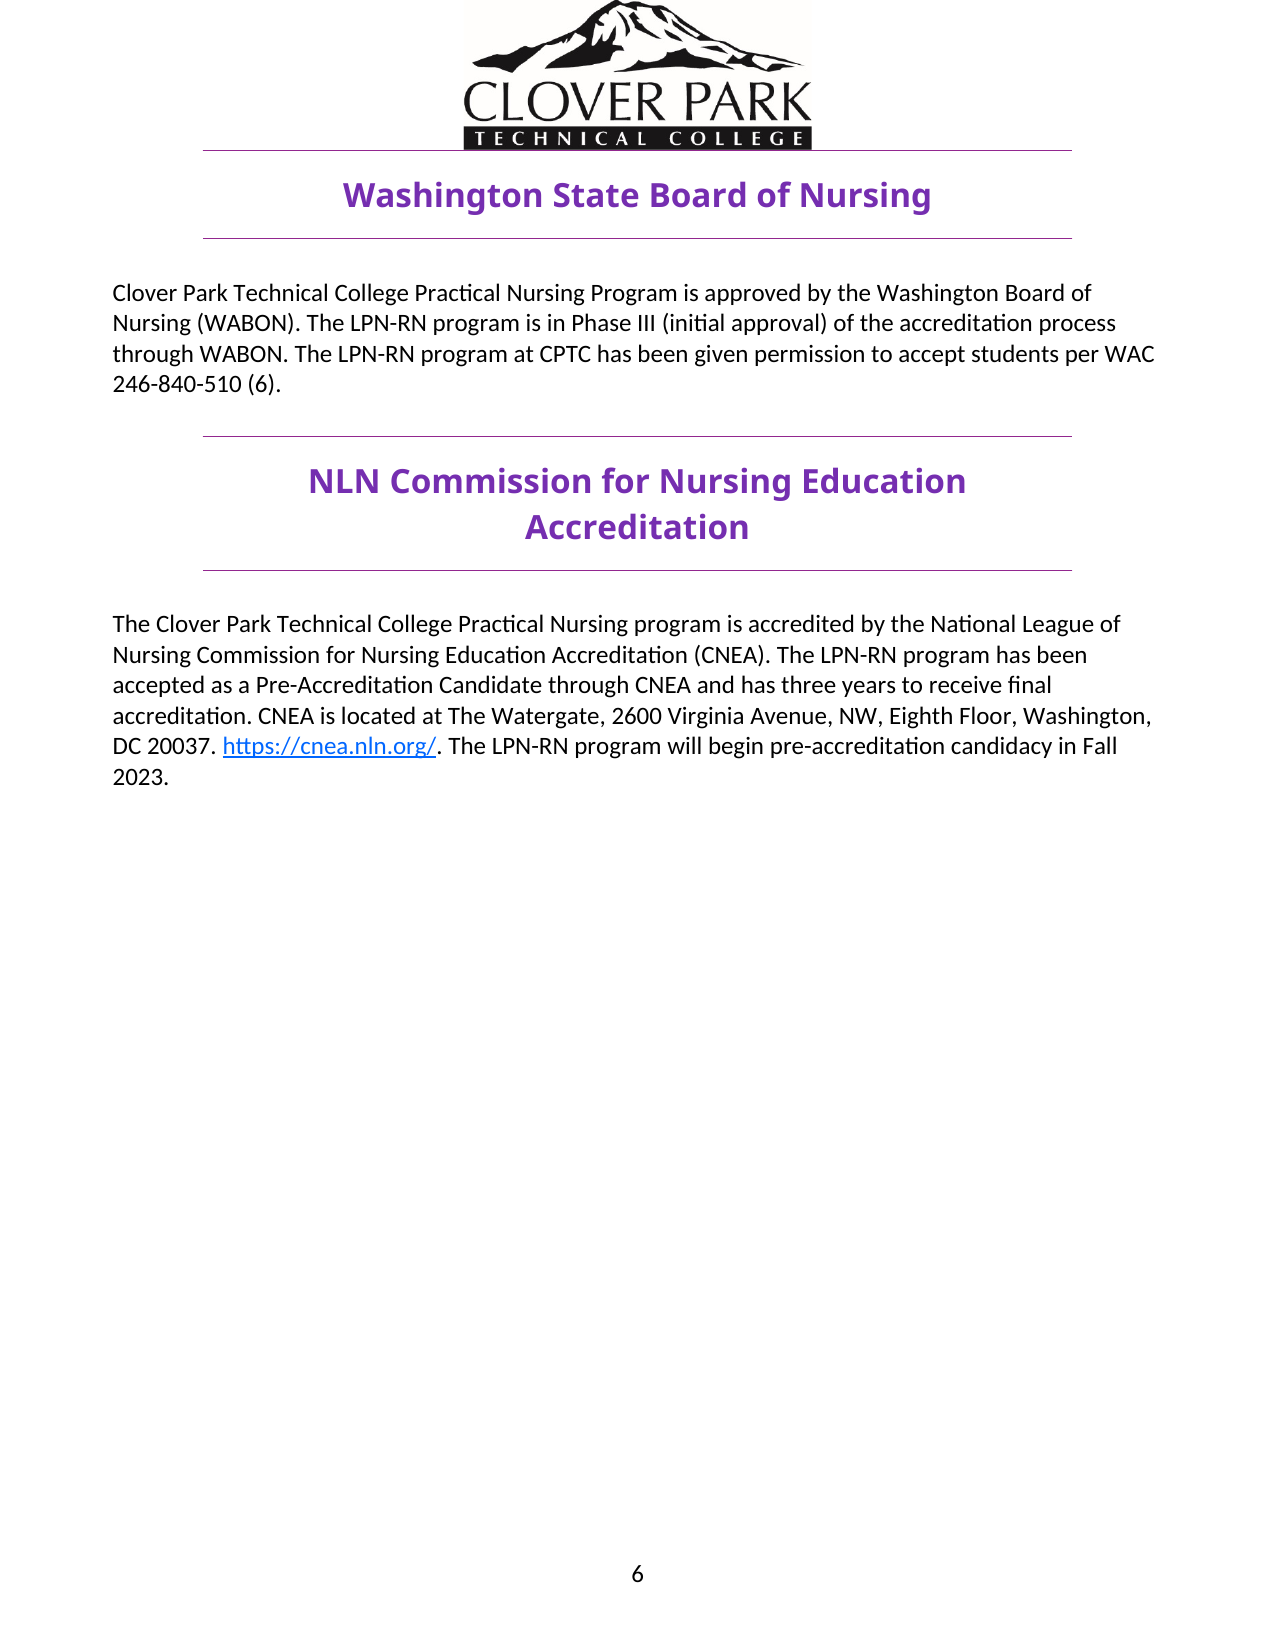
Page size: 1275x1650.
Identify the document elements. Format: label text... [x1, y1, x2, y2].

picture [463, 0, 812, 150]
text The Clover Park Technical College Practical Nursing program is accredited by the National League of Nursing Commission for Nursing Education Accreditation (CNEA). The LPN-RN program has been accepted as a Pre-Accreditation Candidate through CNEA and has three years to receive final accreditation. CNEA is located at The Watergate, 2600 Virginia Avenue, NW, Eighth Floor, Washington, DC 20037. https://cnea.nln.org/. The LPN-RN program will begin pre-accreditation candidacy in Fall 2023. [112, 608, 1162, 791]
text Washington State Board of Nursing [202, 151, 1072, 239]
text NLN Commission for Nursing Education Accreditation [202, 437, 1072, 571]
text Clover Park Technical College Practical Nursing Program is approved by the Washington Board of Nursing (WABON). The LPN-RN program is in Phase III (initial approval) of the accreditation process through WABON. The LPN-RN program at CPTC has been given permission to accept students per WAC 246-840-510 (6). [112, 277, 1162, 399]
